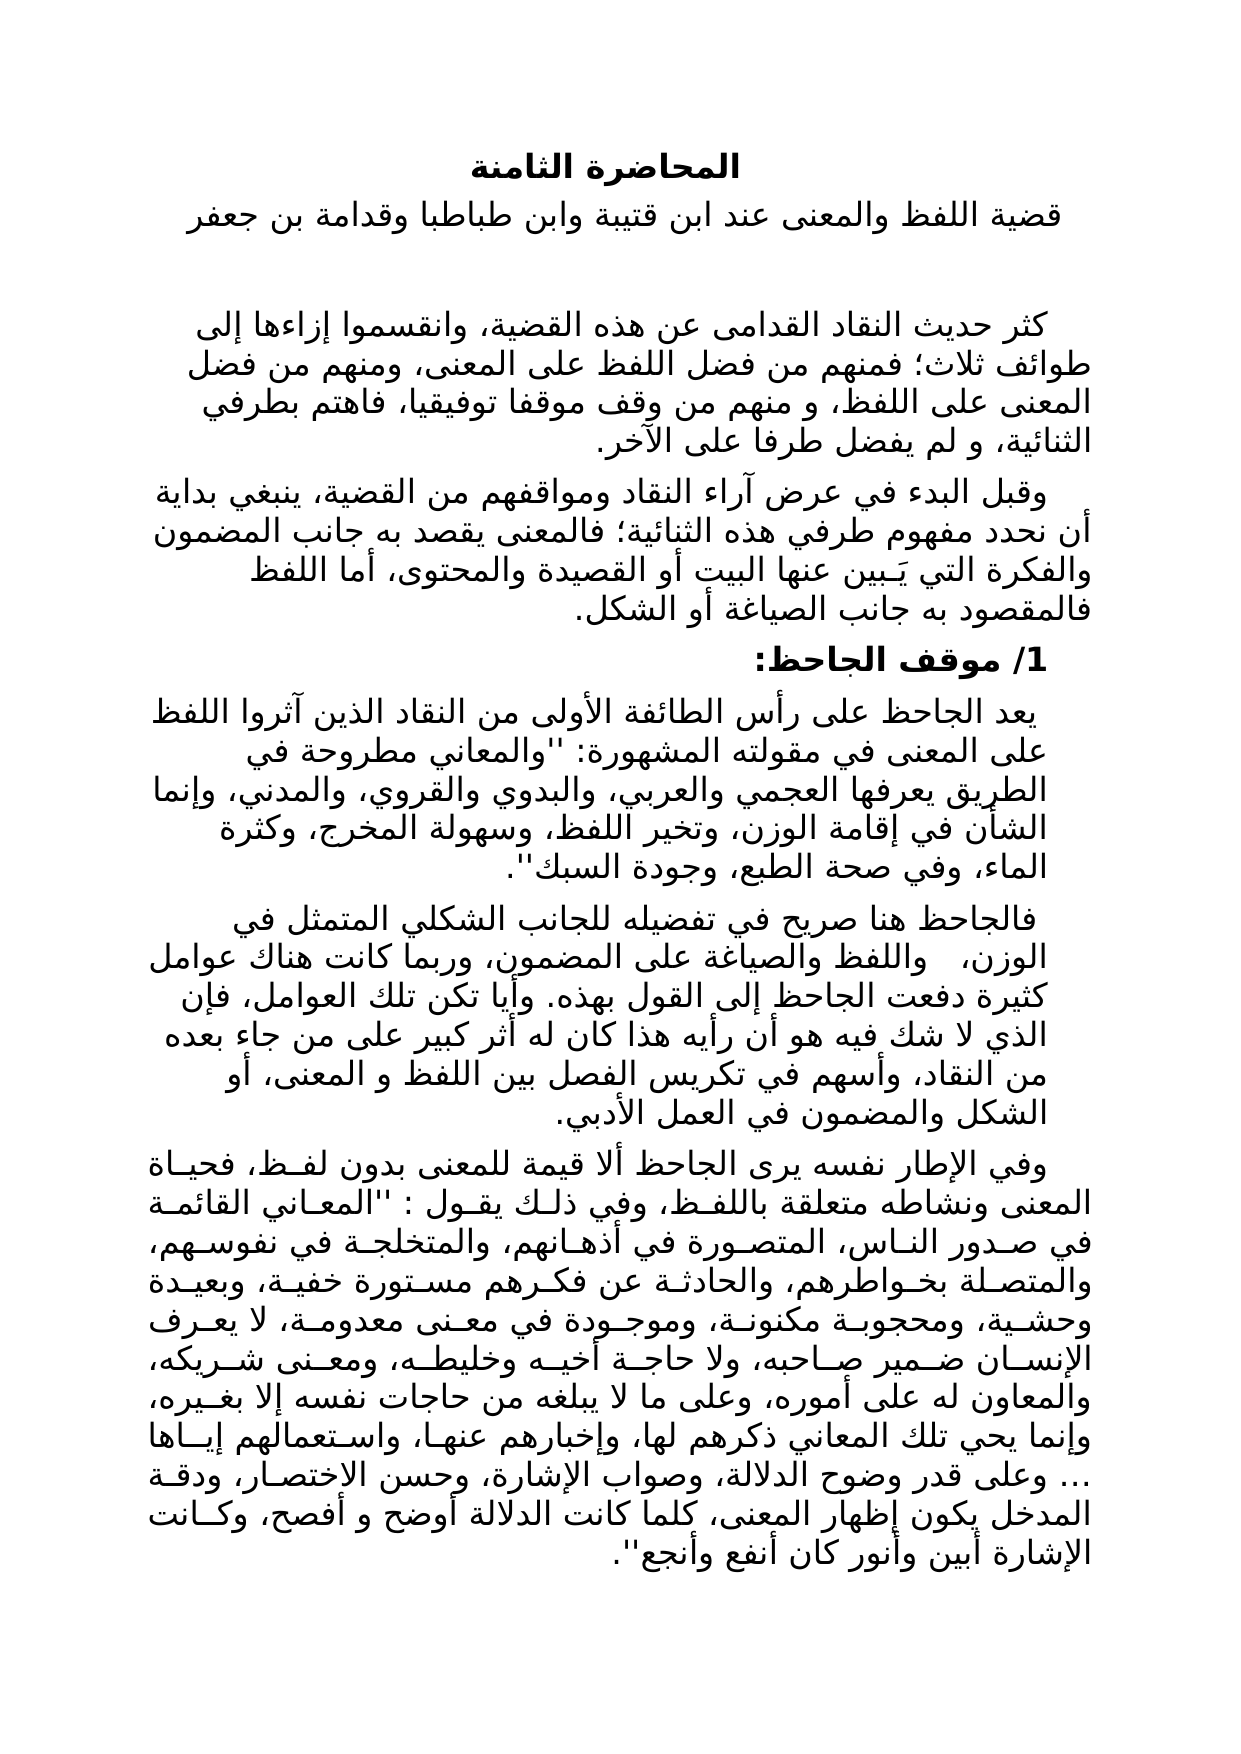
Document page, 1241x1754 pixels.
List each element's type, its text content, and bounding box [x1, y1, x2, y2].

text يعد الجاحظ على رأس الطائفة الأولى من النقاد الذين آثروا اللفظ على المعنى في مقولته المشهورة: ''والمعاني مطروحة في الطريق يعرفها العجمي والعربي، والبدوي والقروي، والمدني، وإنما الشأن في إقامة الوزن، وتخير اللفظ، وسهولة المخرج، وكثرة الماء، وفي صحة الطبع، وجودة السبك''. [148, 692, 1048, 887]
text وفي الإطار نفسه يرى الجاحظ ألا قيمة للمعنى بدون لفظ، فحياة المعنى ونشاطه متعلقة باللفظ، وفي ذلك يقول : ''المعاني القائمة في صدور الناس، المتصورة في أذهانهم، والمتخلجة في نفوسهم، والمتصلة بخواطرهم، والحادثة عن فكرهم مستورة خفية، وبعيدة وحشية، ومحجوبة مكنونة، وموجودة في معنى معدومة، لا يعرف الإنسان ضمير صاحبه، ولا حاجة أخيه وخليطه، ومعنى شريكه، والمعاون له على أموره، وعلى ما لا يبلغه من حاجات نفسه إلا بغيره، وإنما يحي تلك المعاني ذكرهم لها، وإخبارهم عنها، واستعمالهم إيـاها … وعلى قدر وضوح الدلالة، وصواب الإشارة، وحسن الاختصار، ودقة المدخل يكون إظهار المعنى، كلما كانت الدلالة أوضح و أفصح، وكانت الإشارة أبين وأنور كان أنفع وأنجع''. [148, 1145, 1093, 1572]
text وقبل البدء في عرض آراء النقاد ومواقفهم من القضية، ينبغي بداية أن نحدد مفهوم طرفي هذه الثنائية؛ فالمعنى يقصد به جانب المضمون والفكرة التي يَـبين عنها البيت أو القصيدة والمحتوى، أما اللفظ فالمقصود به جانب الصياغة أو الشكل. [148, 473, 1093, 628]
text 1/ موقف الجاحظ: [148, 641, 1048, 680]
text كثر حديث النقاد القدامى عن هذه القضية، وانقسموا إزاءها إلى طوائف ثلاث؛ فمنهم من فضل اللفظ على المعنى، ومنهم من فضل المعنى على اللفظ، و منهم من وقف موقفا توفيقيا، فاهتم بطرفي الثنائية، و لم يفضل طرفا على الآخر. [148, 305, 1093, 461]
text قضية اللفظ والمعنى عند ابن قتيبة وابن طباطبا وقدامة بن جعفر [148, 196, 1063, 235]
text المحاضرة الثامنة [148, 148, 1063, 186]
text فالجاحظ هنا صريح في تفضيله للجانب الشكلي المتمثل في الوزن، واللفظ والصياغة على المضمون، وربما كانت هناك عوامل كثيرة دفعت الجاحظ إلى القول بهذه. وأيا تكن تلك العوامل، فإن الذي لا شك فيه هو أن رأيه هذا كان له أثر كبير على من جاء بعده من النقاد، وأسهم في تكريس الفصل بين اللفظ و المعنى، أو الشكل والمضمون في العمل الأدبي. [148, 899, 1048, 1132]
